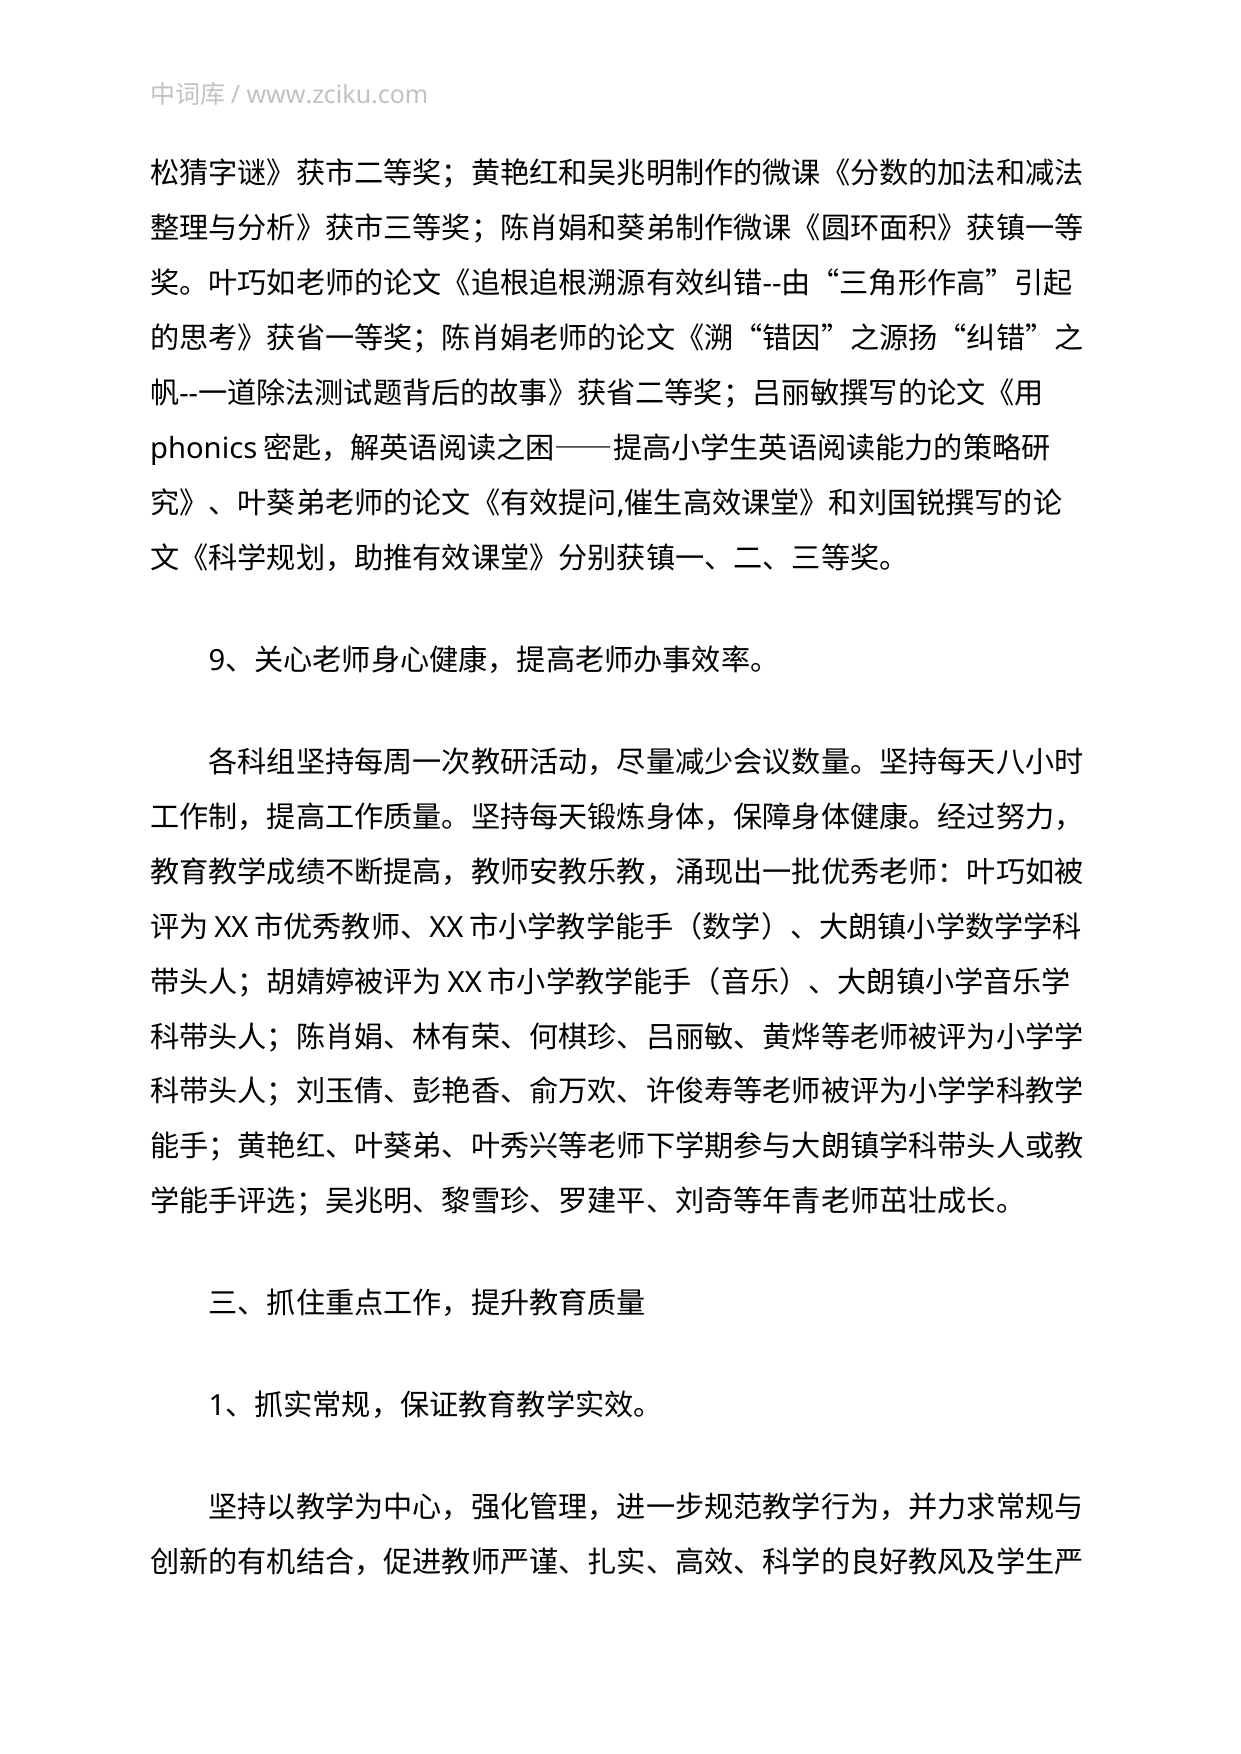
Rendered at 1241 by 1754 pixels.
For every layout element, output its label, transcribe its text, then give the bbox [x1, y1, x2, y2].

text 1、抓实常规，保证教育教学实效。 [150, 1381, 1090, 1424]
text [150, 150, 1090, 577]
text 各科组坚持每周一次教研活动，尽量减少会议数量。坚持每天八小时工作制，提高工作质量。坚持每天锻炼身体，保障身体健康。经过努力，教育教学成绩不断提高，教师安教乐教，涌现出一批优秀老师：叶巧如被评为XX市优秀教师、XX市小学教学能手（数学）、大朗镇小学数学学科带头人；胡婧婷被评为XX市小学教学能手（音乐）、大朗镇小学音乐学科带头人；陈肖娟、林有荣、何棋珍、吕丽敏、黄烨等老师被评为小学学科带头人；刘玉倩、彭艳香、俞万欢、许俊寿等老师被评为小学学科教学能手；黄艳红、叶葵弟、叶秀兴等老师下学期参与大朗镇学科带头人或教学能手评选；吴兆明、黎雪珍、罗建平、刘奇等年青老师茁壮成长。 [150, 738, 1090, 1220]
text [150, 1483, 1090, 1581]
text 9、关心老师身心健康，提高老师办事效率。 [150, 636, 1090, 679]
text 三、抓住重点工作，提升教育质量 [150, 1279, 1090, 1322]
